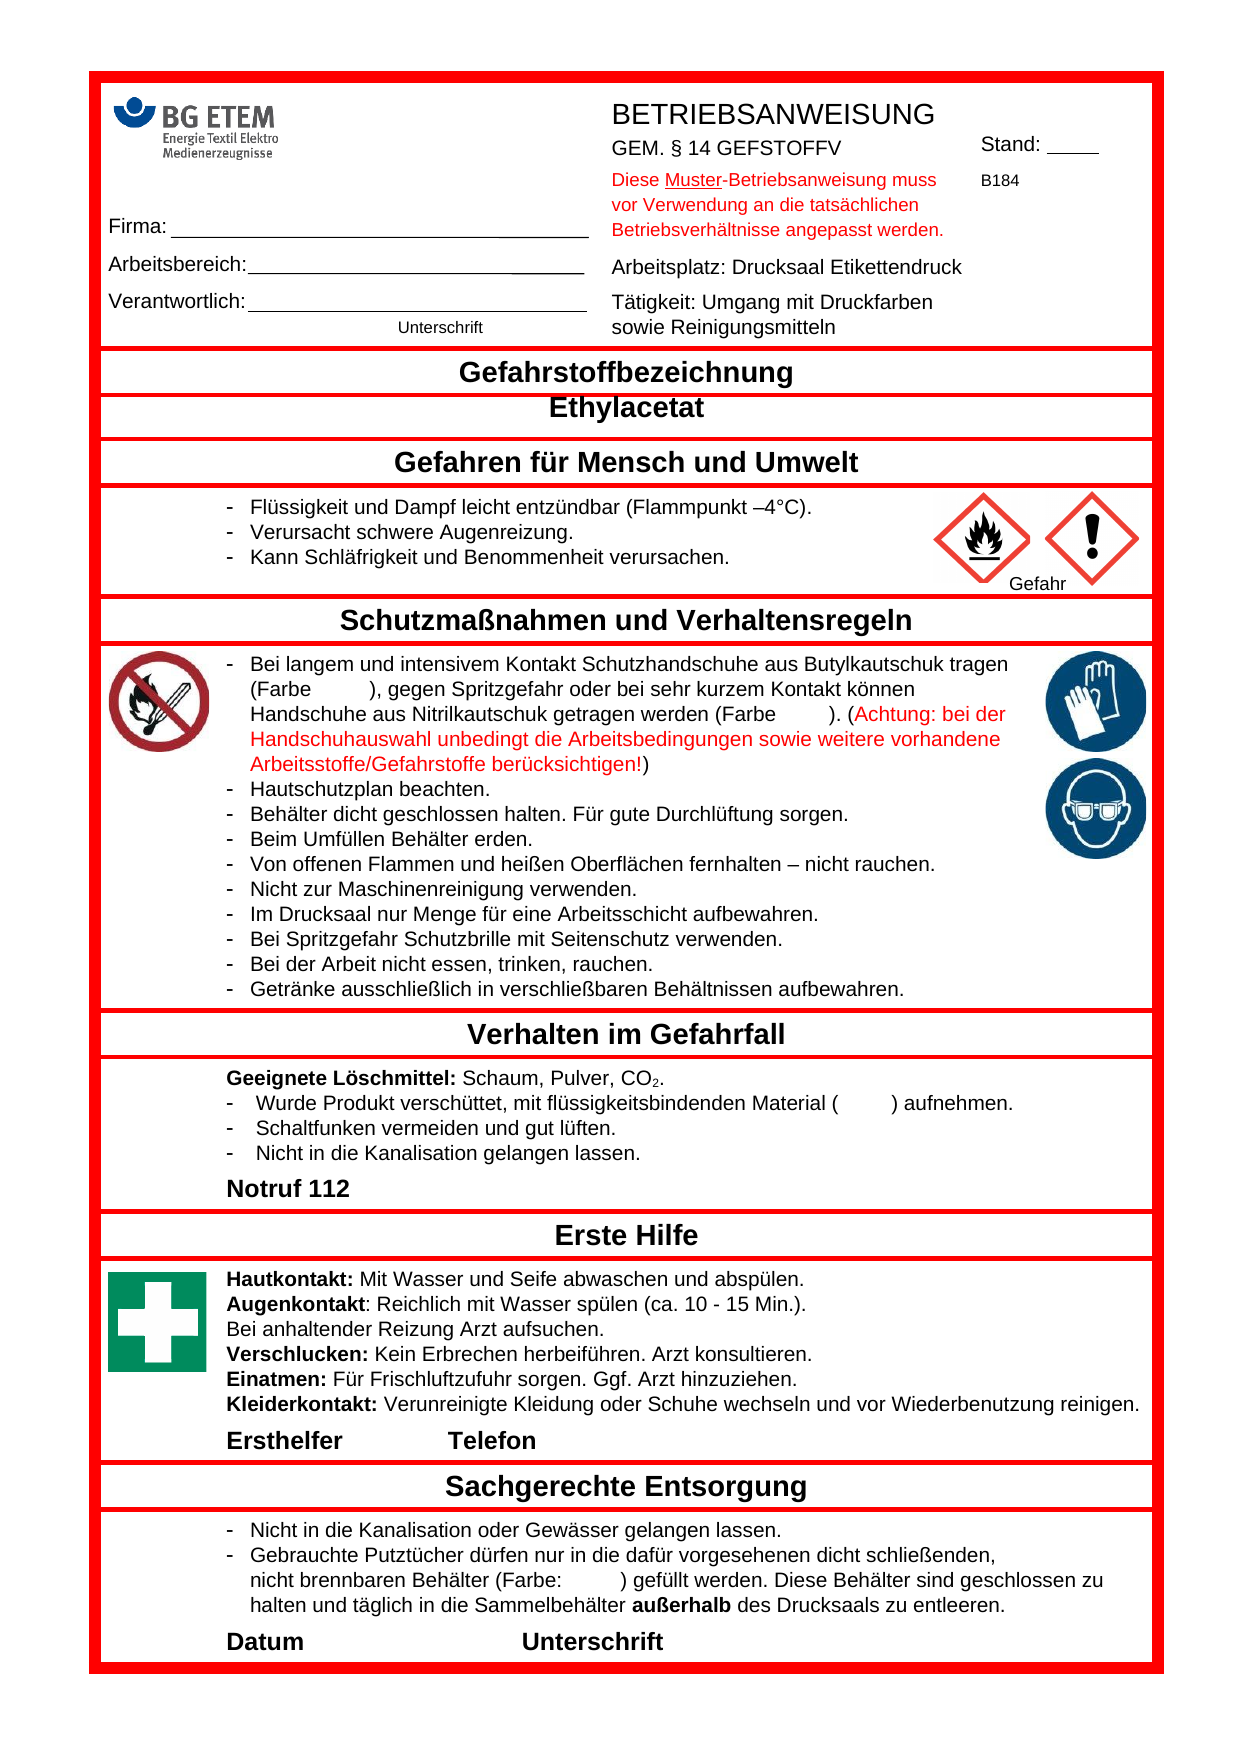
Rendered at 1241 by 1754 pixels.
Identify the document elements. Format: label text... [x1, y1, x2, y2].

picture [1045, 651, 1147, 752]
table_cell Sachgerechte Entsorgung [101, 1465, 1152, 1507]
table_cell Erste Hilfe [101, 1214, 1152, 1256]
table_cell Gefahrstoffbezeichnung [101, 351, 1152, 392]
table_cell [101, 488, 219, 594]
table_cell Flüssigkeit und Dampf leicht entzündbar (Flammpunkt –4°C). Verursacht schwere Augenreizung. Kann Schläfrigkeit und Benommenheit verursachen. [219, 488, 1034, 594]
table_cell Ethylacetat [101, 397, 1152, 437]
picture [108, 1272, 207, 1372]
table_cell Geeignete Löschmittel: Schaum, Pulver, CO2. Wurde Produkt verschüttet, mit flüssigkeitsbindenden Material ( ) aufnehmen. Schaltfunken vermeiden und gut lüften. Nicht in die Kanalisation gelangen lassen. Notruf 112 [219, 1059, 1152, 1209]
picture [113, 97, 278, 160]
table_header Stand: B184 [973, 83, 1152, 346]
table_cell [1034, 646, 1152, 1008]
table_cell [101, 1059, 219, 1209]
picture [933, 492, 1030, 583]
table_cell [101, 1261, 219, 1460]
table_header Firma: Arbeitsbereich: Verantwortlich: Unterschrift [101, 83, 604, 346]
table_cell Hautkontakt: Mit Wasser und Seife abwaschen und abspülen. Augenkontakt: Reichlich mit Wasser spülen (ca. 10 - 15 Min.). Bei anhaltender Reizung Arzt aufsuchen. Verschlucken: Kein Erbrechen herbeiführen. Arzt konsultieren. Einatmen: Für Frischluftzufuhr sorgen. Ggf. Arzt hinzuziehen. Kleiderkontakt: Verunreinigte Kleidung oder Schuhe wechseln und vor Wiederbenutzung reinigen. Ersthelfer Telefon [219, 1261, 1152, 1460]
table_cell Schutzmaßnahmen und Verhaltensregeln [101, 599, 1152, 641]
table_cell Gefahren für Mensch und Umwelt [101, 441, 1152, 483]
table_cell [101, 1512, 219, 1662]
picture [108, 651, 210, 752]
table_cell [1034, 488, 1152, 594]
table_cell [101, 646, 219, 1008]
table_cell Verhalten im Gefahrfall [101, 1013, 1152, 1054]
table_cell Nicht in die Kanalisation oder Gewässer gelangen lassen. Gebrauchte Putztücher dürfen nur in die dafür vorgesehenen dicht schließenden, nicht brennbaren Behälter (Farbe: ) gefüllt werden. Diese Behälter sind geschlossen zu halten und täglich in die Sammelbehälter außerhalb des Drucksaals zu entleeren. Datum Unterschrift [219, 1512, 1152, 1662]
picture [1045, 758, 1147, 859]
table_header Betriebsanweisung GEM. § 14 GEFSTOFFV Diese Muster-Betriebsanweisung muss vor Verwendung an die tatsächlichen Betriebsverhältnisse angepasst werden. Arbeitsplatz: Drucksaal Etikettendruck Tätigkeit: Umgang mit Druckfarben sowie Reinigungsmitteln [604, 83, 973, 346]
table_cell Bei langem und intensivem Kontakt Schutzhandschuhe aus Butylkautschuk tragen (Farbe ), gegen Spritzgefahr oder bei sehr kurzem Kontakt können Handschuhe aus Nitrilkautschuk getragen werden (Farbe ). (Achtung: bei der Handschuhauswahl unbedingt die Arbeitsbedingungen sowie weitere vorhandene Arbeitsstoffe/Gefahrstoffe berücksichtigen!) Hautschutzplan beachten. Behälter dicht geschlossen halten. Für gute Durchlüftung sorgen. Beim Umfüllen Behälter erden. Von offenen Flammen und heißen Oberflächen fernhalten – nicht rauchen. Nicht zur Maschinenreinigung verwenden. Im Drucksaal nur Menge für eine Arbeitsschicht aufbewahren. Bei Spritzgefahr Schutzbrille mit Seitenschutz verwenden. Bei der Arbeit nicht essen, trinken, rauchen. Getränke ausschließlich in verschließbaren Behältnissen aufbewahren. [219, 646, 1034, 1008]
